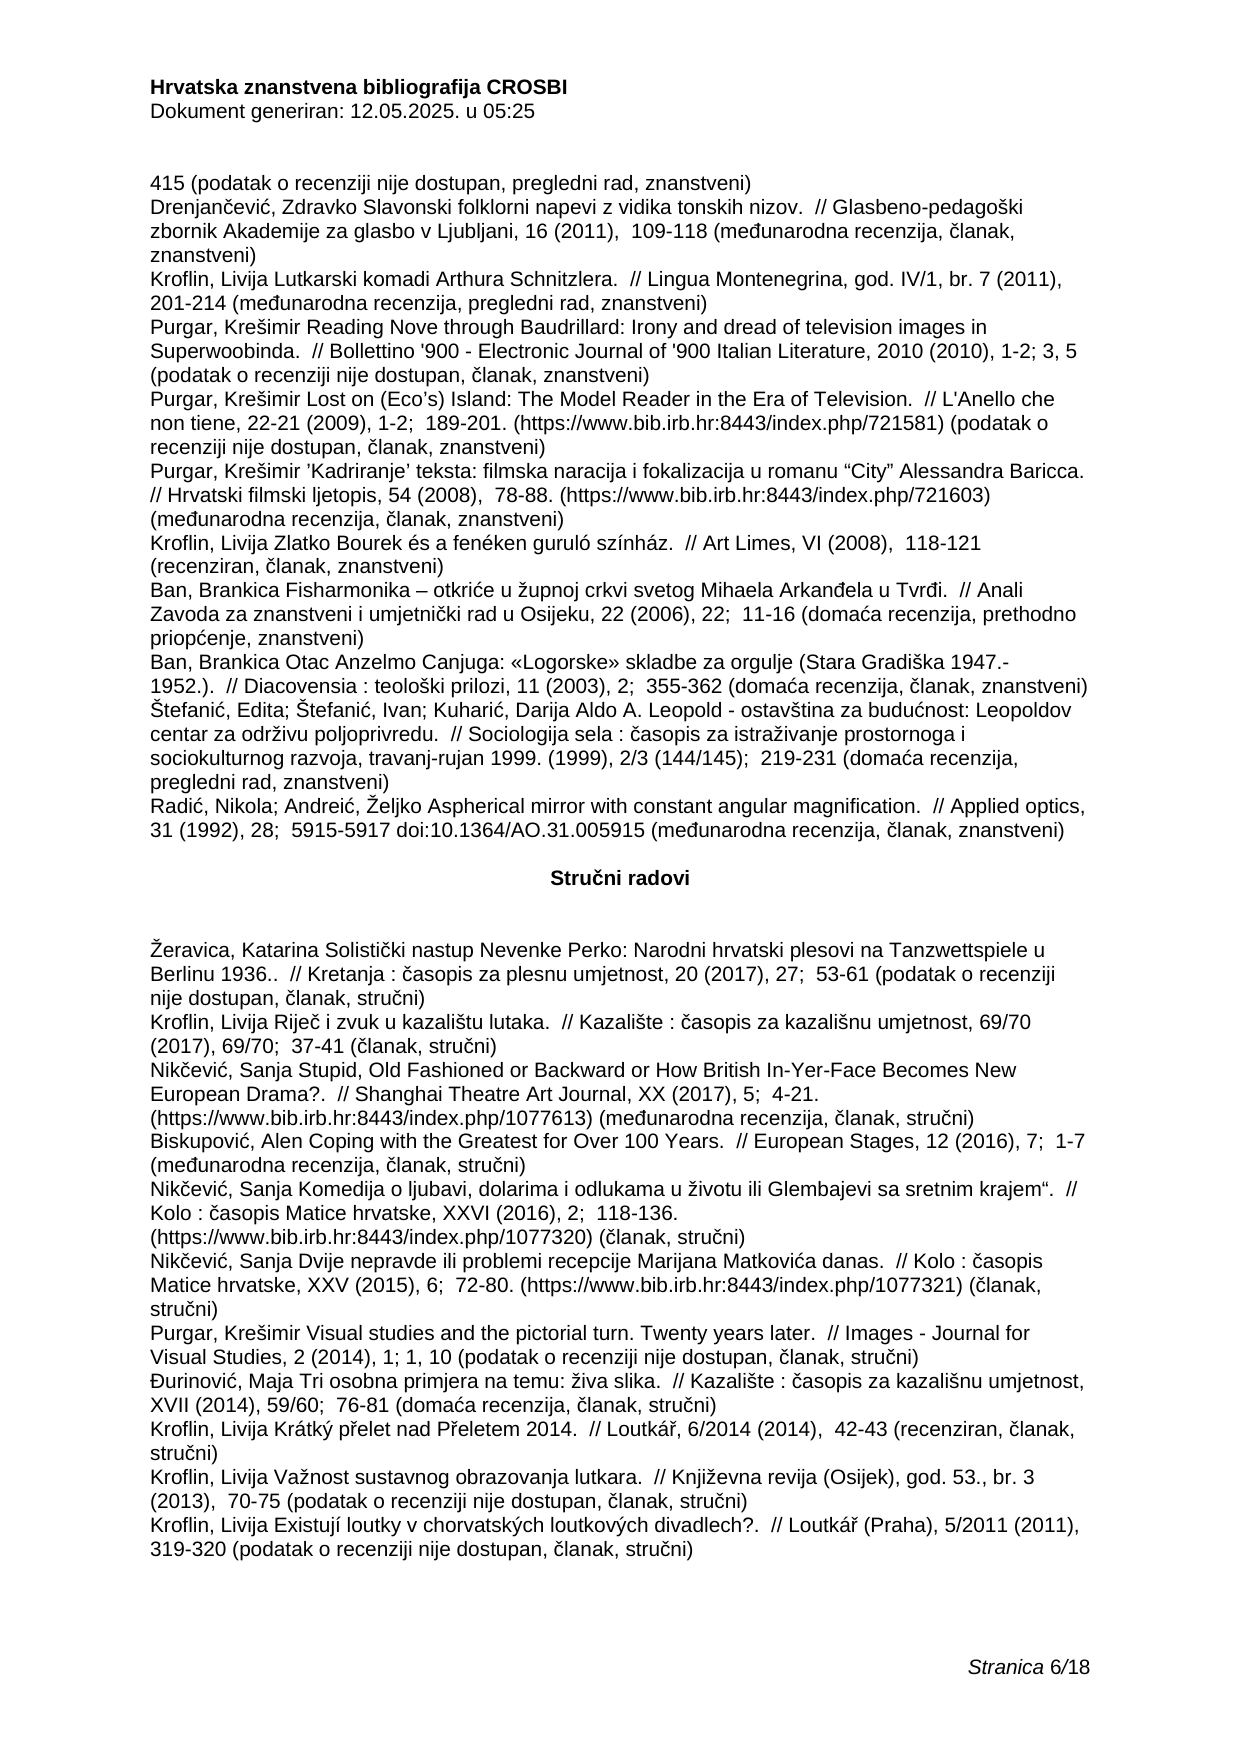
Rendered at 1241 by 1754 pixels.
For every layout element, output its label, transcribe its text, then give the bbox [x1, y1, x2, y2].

text Nikčević, Sanja [150, 1057, 1090, 1129]
text Žeravica, Katarina [150, 938, 1090, 1009]
text Ban, Brankica [150, 578, 1090, 650]
subtitle Stručni radovi [150, 866, 1090, 890]
text Drenjančević, Zdravko [150, 195, 1090, 267]
text Kroflin, Livija [150, 1009, 1090, 1057]
text Kroflin, Livija [150, 1417, 1090, 1465]
text Kroflin, Livija [150, 1465, 1090, 1513]
text Radić, Nikola; Andreić, Željko [150, 794, 1090, 842]
text Nikčević, Sanja [150, 1249, 1090, 1321]
text Ban, Brankica [150, 650, 1090, 698]
text Štefanić, Edita; Štefanić, Ivan; Kuharić, Darija [150, 698, 1090, 794]
text Kroflin, Livija [150, 1513, 1090, 1561]
text Purgar, Krešimir [150, 1321, 1090, 1369]
text Biskupović, Alen [150, 1129, 1090, 1177]
text Kroflin, Livija [150, 267, 1090, 315]
text Đurinović, Maja [150, 1369, 1090, 1417]
text Purgar, Krešimir [150, 458, 1090, 530]
text Kroflin, Livija [150, 530, 1090, 578]
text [150, 171, 1090, 195]
text Purgar, Krešimir [150, 315, 1090, 387]
text Nikčević, Sanja [150, 1177, 1090, 1249]
text Purgar, Krešimir [150, 387, 1090, 458]
